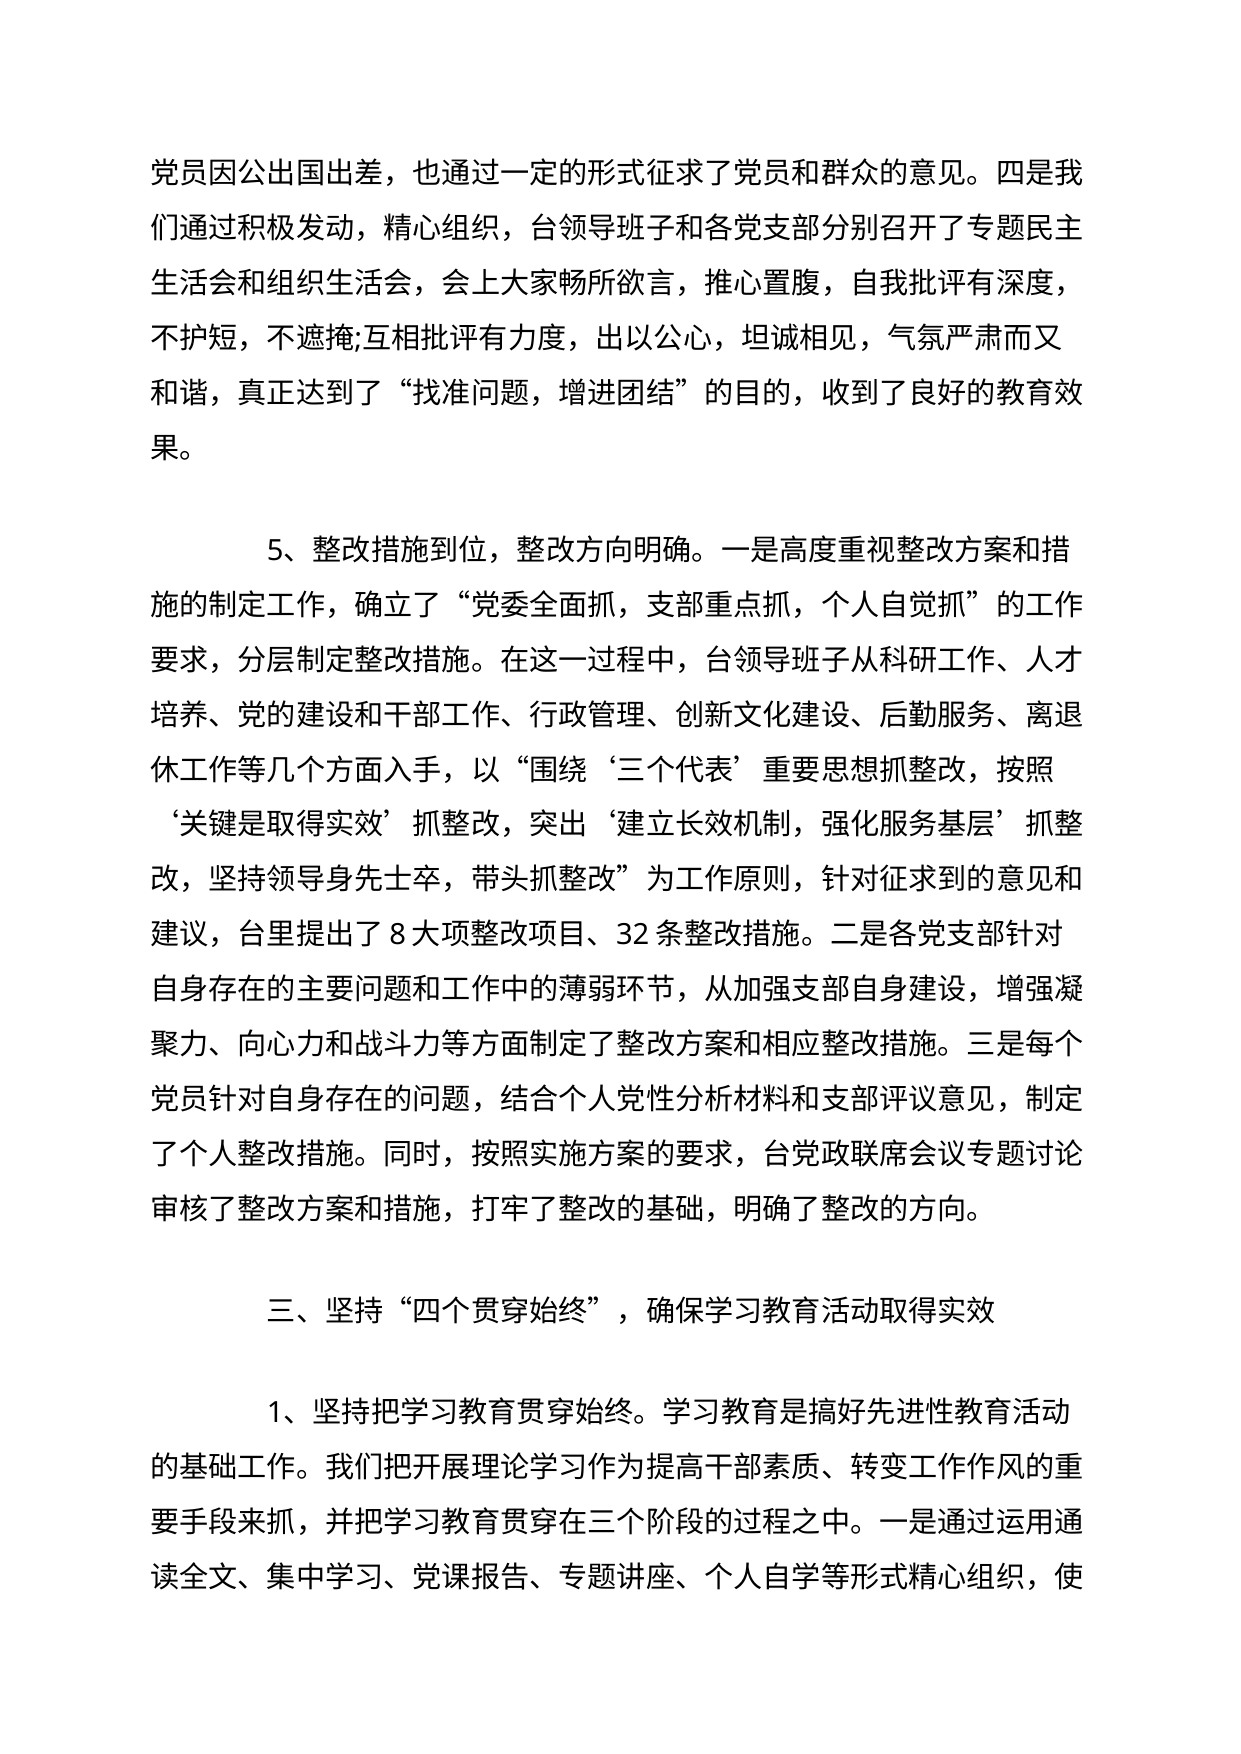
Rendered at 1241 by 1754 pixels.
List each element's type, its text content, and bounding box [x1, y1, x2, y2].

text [150, 1389, 1090, 1596]
text 三、坚持“四个贯穿始终”，确保学习教育活动取得实效 [150, 1287, 1090, 1329]
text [150, 150, 1090, 467]
text 5、整改措施到位，整改方向明确。一是高度重视整改方案和措施的制定工作，确立了“党委全面抓，支部重点抓，个人自觉抓”的工作要求，分层制定整改措施。在这一过程中，台领导班子从科研工作、人才培养、党的建设和干部工作、行政管理、创新文化建设、后勤服务、离退休工作等几个方面入手，以“围绕‘三个代表’重要思想抓整改，按照‘关键是取得实效’抓整改，突出‘建立长效机制，强化服务基层’抓整改，坚持领导身先士卒，带头抓整改”为工作原则，针对征求到的意见和建议，台里提出了8大项整改项目、32条整改措施。二是各党支部针对自身存在的主要问题和工作中的薄弱环节，从加强支部自身建设，增强凝聚力、向心力和战斗力等方面制定了整改方案和相应整改措施。三是每个党员针对自身存在的问题，结合个人党性分析材料和支部评议意见，制定了个人整改措施。同时，按照实施方案的要求，台党政联席会议专题讨论审核了整改方案和措施，打牢了整改的基础，明确了整改的方向。 [150, 526, 1090, 1228]
